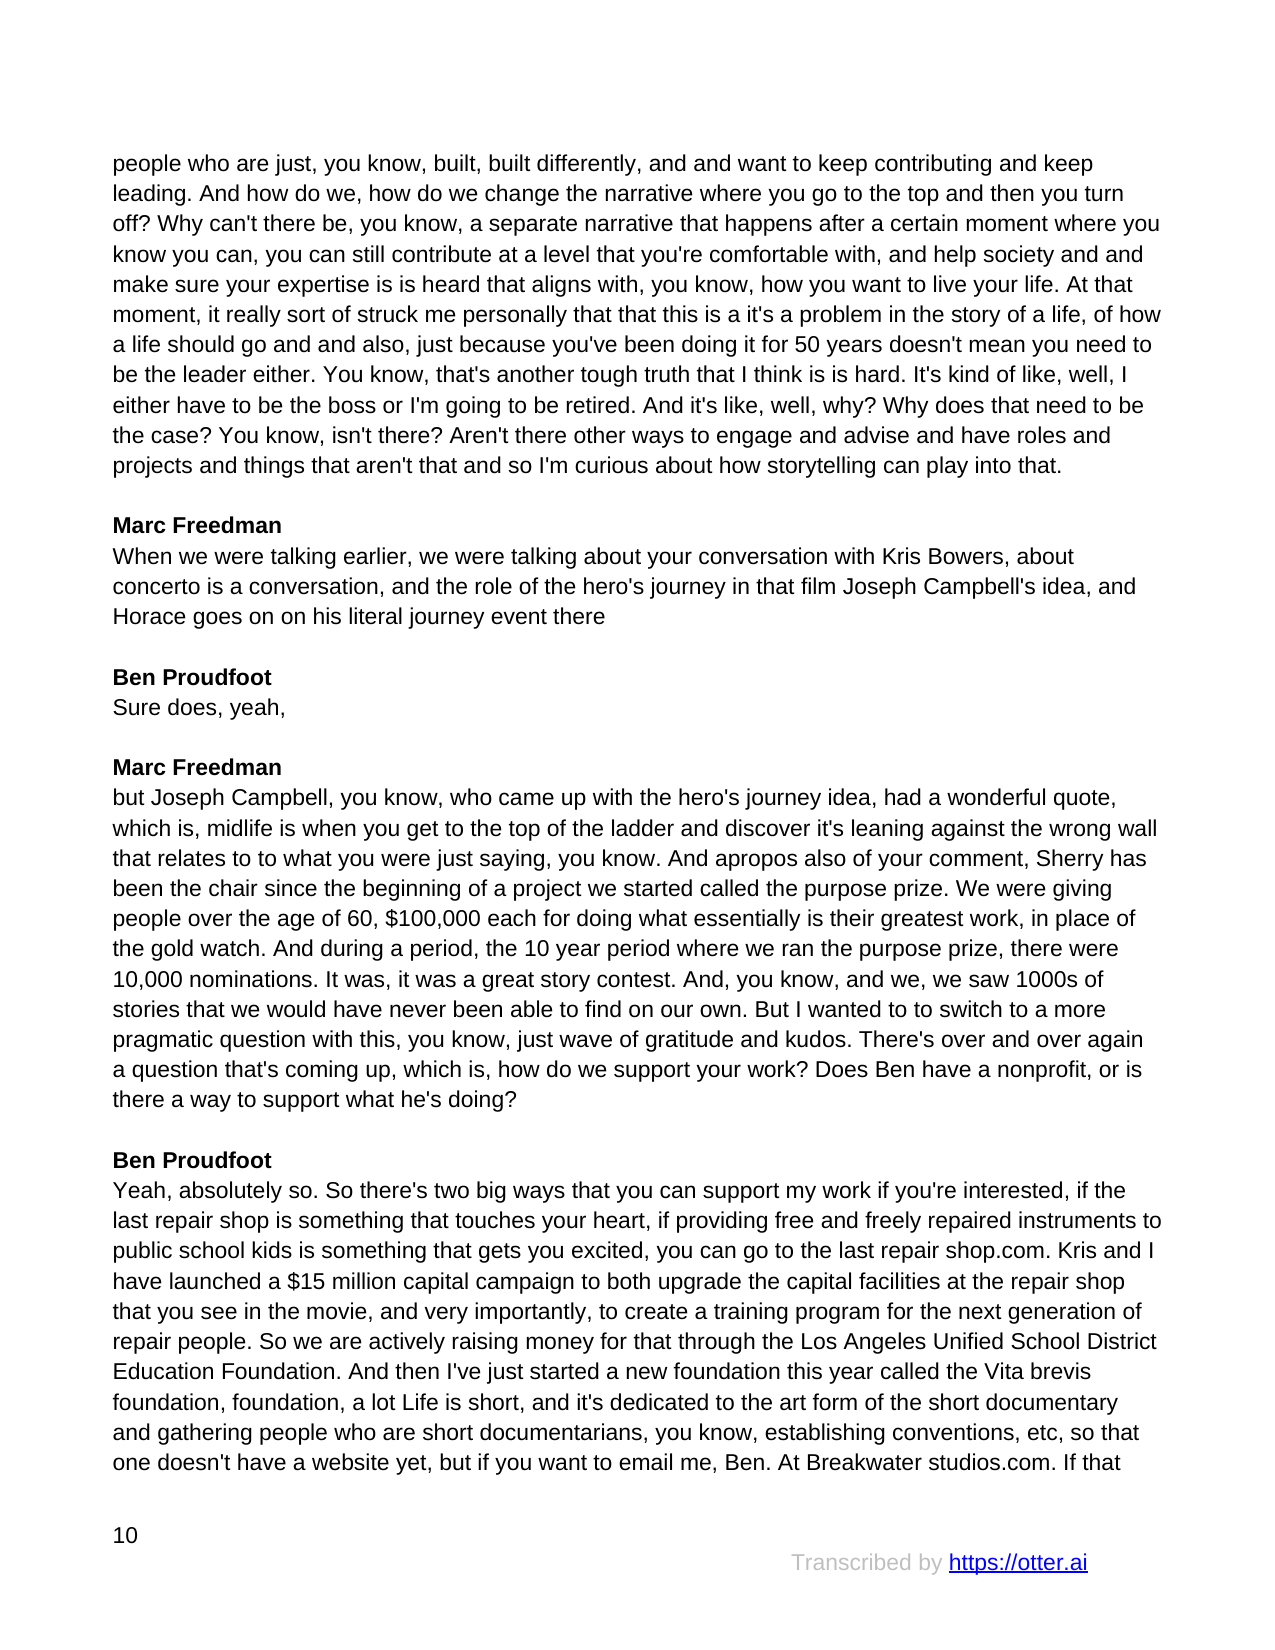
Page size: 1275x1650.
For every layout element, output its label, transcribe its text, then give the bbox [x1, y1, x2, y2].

text Ben Proudfoot [112, 1147, 1162, 1173]
text Marc Freedman [112, 512, 1162, 539]
text Marc Freedman [112, 754, 1162, 781]
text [112, 150, 1162, 478]
text Sure does, yeah, [112, 694, 1162, 720]
text but Joseph Campbell, you know, who came up with the hero's journey idea, had a wonderful quote, which is, midlife is when you get to the top of the ladder and discover it's leaning against the wrong wall that relates to to what you were just saying, you know. And apropos also of your comment, Sherry has been the chair since the beginning of a project we started called the purpose prize. We were giving people over the age of 60, $100,000 each for doing what essentially is their greatest work, in place of the gold watch. And during a period, the 10 year period where we ran the purpose prize, there were 10,000 nominations. It was, it was a great story contest. And, you know, and we, we saw 1000s of stories that we would have never been able to find on our own. But I wanted to to switch to a more pragmatic question with this, you know, just wave of gratitude and kudos. There's over and over again a question that's coming up, which is, how do we support your work? Does Ben have a nonprofit, or is there a way to support what he's doing? [112, 784, 1162, 1113]
text When we were talking earlier, we were talking about your conversation with Kris Bowers, about concerto is a conversation, and the role of the hero's journey in that film Joseph Campbell's idea, and Horace goes on on his literal journey event there [112, 543, 1162, 629]
text Ben Proudfoot [112, 663, 1162, 690]
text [112, 1177, 1162, 1475]
